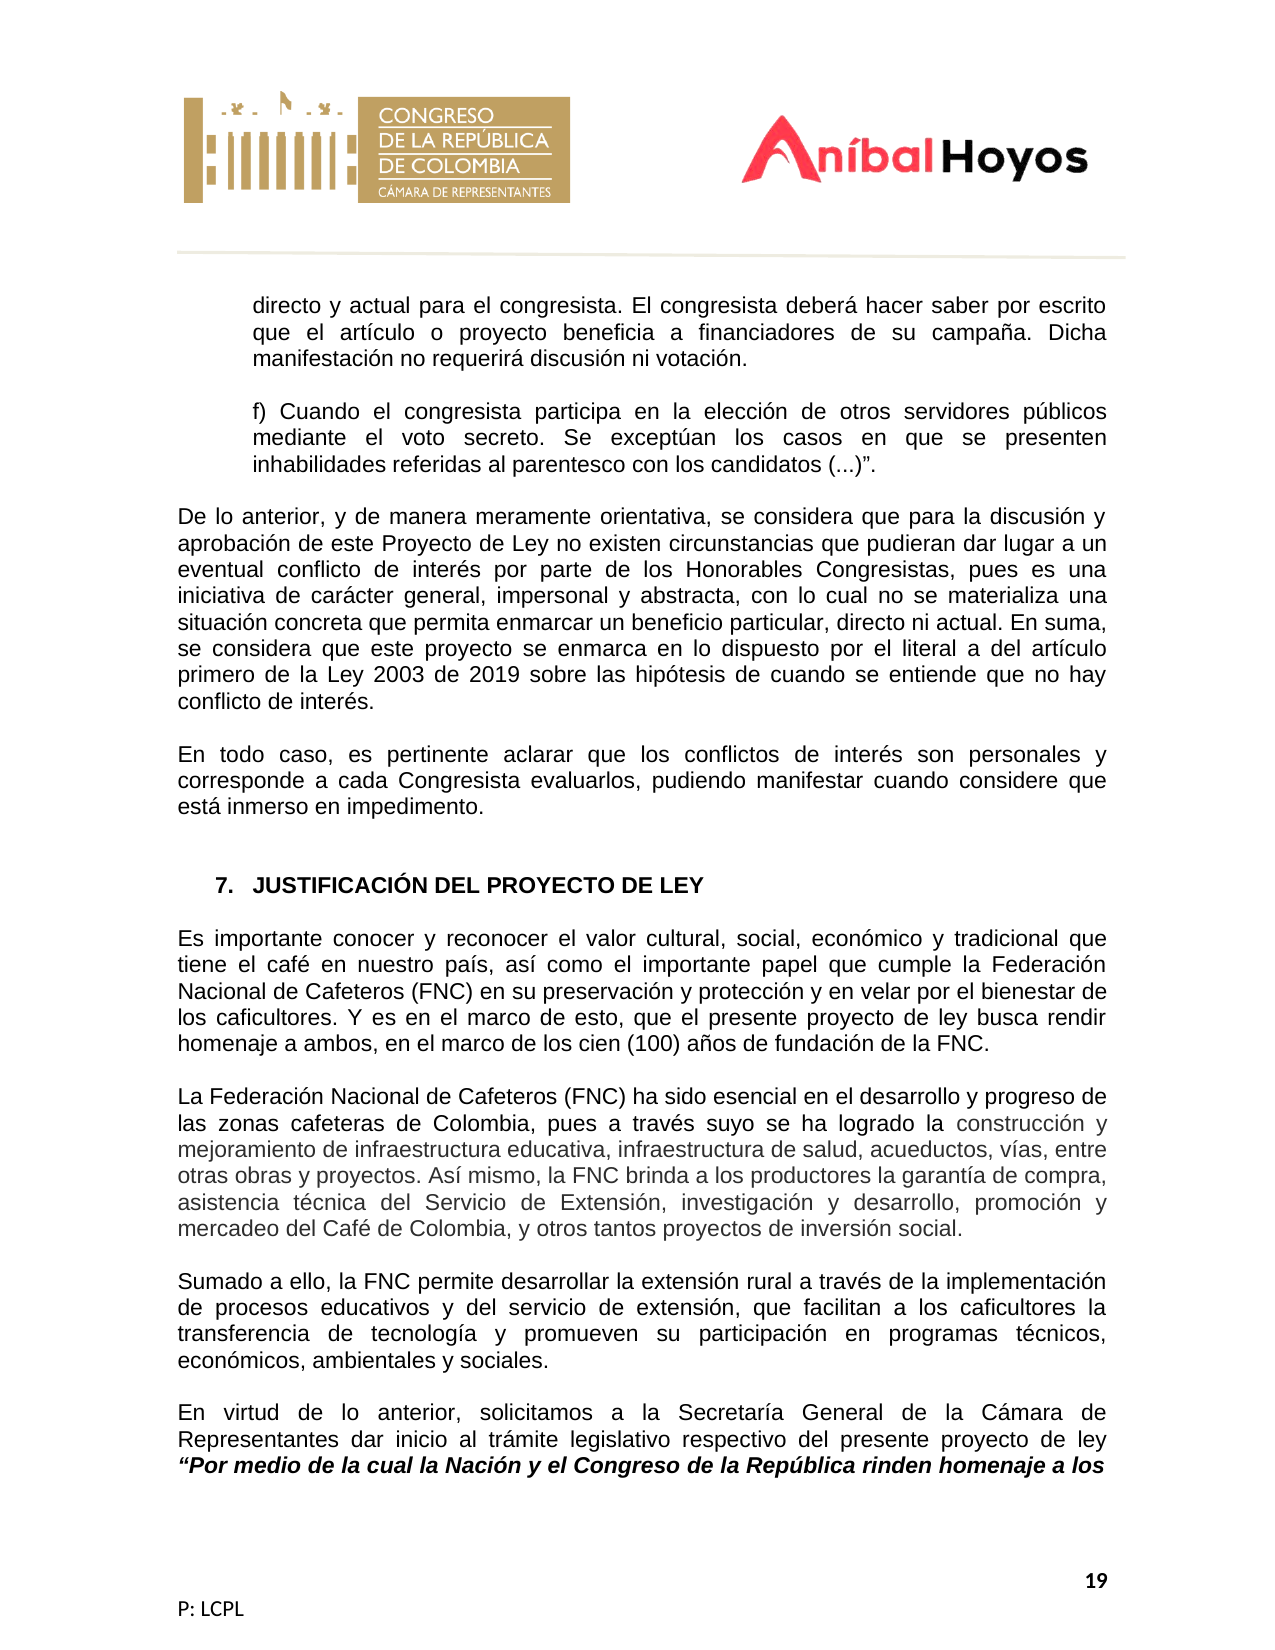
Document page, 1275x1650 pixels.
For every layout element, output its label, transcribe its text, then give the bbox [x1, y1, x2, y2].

text De lo anterior, y de manera meramente orientativa, se considera que para la discusión y aprobación de este Proyecto de Ley no existen circunstancias que pudieran dar lugar a un eventual conflicto de interés por parte de los Honorables Congresistas, pues es una iniciativa de carácter general, impersonal y abstracta, con lo cual no se materializa una situación concreta que permita enmarcar un beneficio particular, directo ni actual. En suma, se considera que este proyecto se enmarca en lo dispuesto por el literal a del artículo primero de la Ley 2003 de 2019 sobre las hipótesis de cuando se entiende que no hay conflicto de interés. [177, 503, 1107, 714]
text f) Cuando el congresista participa en la elección de otros servidores públicos mediante el voto secreto. Se exceptúan los casos en que se presenten inhabilidades referidas al parentesco con los candidatos (...)”. [252, 398, 1107, 477]
picture [728, 100, 1108, 195]
list JUSTIFICACIÓN DEL PROYECTO DE LEY [215, 872, 1107, 899]
text Es importante conocer y reconocer el valor cultural, social, económico y tradicional que tiene el café en nuestro país, así como el importante papel que cumple la Federación Nacional de Cafeteros (FNC) en su preservación y protección y en velar por el bienestar de los caficultores. Y es en el marco de esto, que el presente proyecto de ley busca rendir homenaje a ambos, en el marco de los cien (100) años de fundación de la FNC. [177, 925, 1107, 1057]
text En todo caso, es pertinente aclarar que los conflictos de interés son personales y corresponde a cada Congresista evaluarlos, pudiendo manifestar cuando considere que está inmerso en impedimento. [177, 741, 1107, 819]
picture [183, 91, 571, 203]
text La Federación Nacional de Cafeteros (FNC) ha sido esencial en el desarrollo y progreso de las zonas cafeteras de Colombia, pues a través suyo se ha logrado la construcción y mejoramiento de infraestructura educativa, infraestructura de salud, acueductos, vías, entre otras obras y proyectos. Así mismo, la FNC brinda a los productores la garantía de compra, asistencia técnica del Servicio de Extensión, investigación y desarrollo, promoción y mercadeo del Café de Colombia, y otros tantos proyectos de inversión social. [177, 1083, 1107, 1241]
text Sumado a ello, la FNC permite desarrollar la extensión rural a través de la implementación de procesos educativos y del servicio de extensión, que facilitan a los caficultores la transferencia de tecnología y promueven su participación en programas técnicos, económicos, ambientales y sociales. [177, 1268, 1107, 1373]
